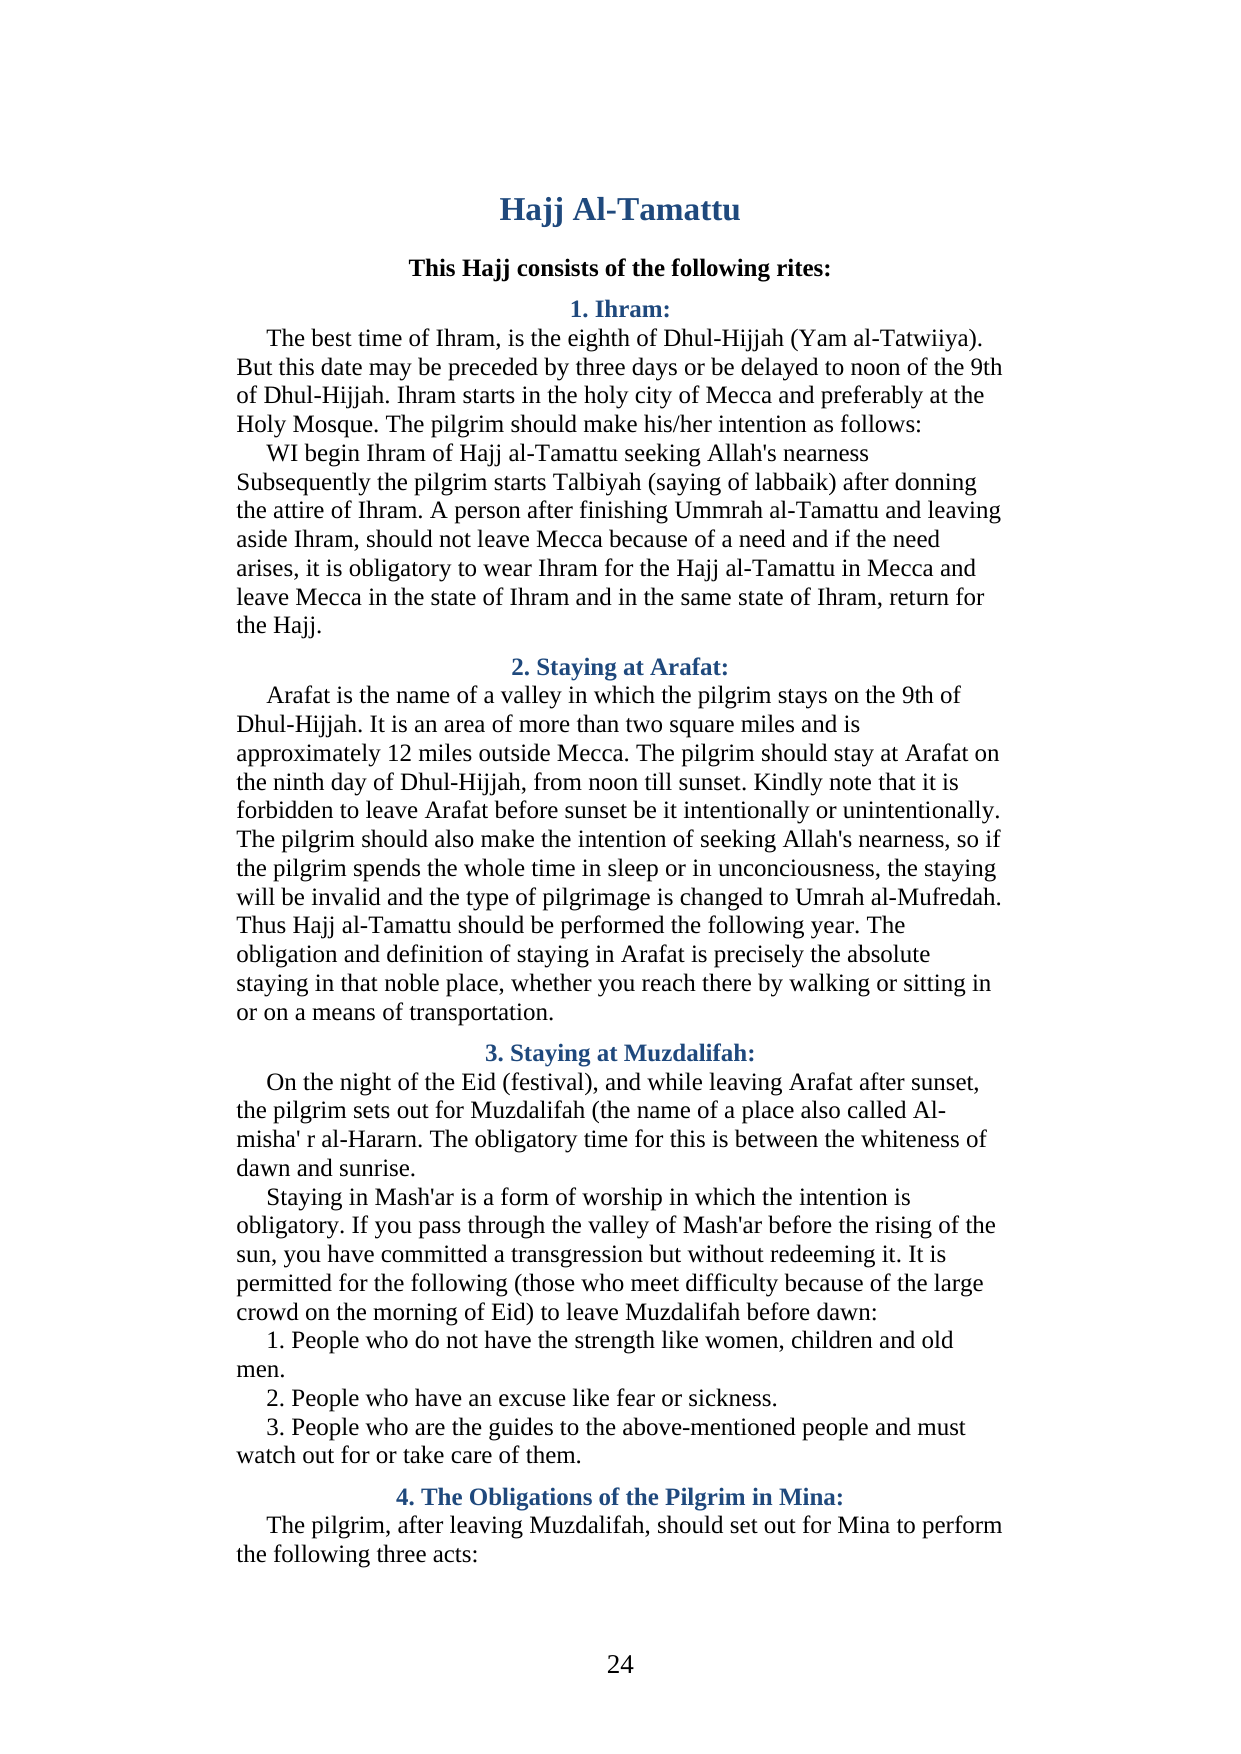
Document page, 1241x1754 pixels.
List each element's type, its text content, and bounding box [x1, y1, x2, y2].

text The best time of Ihram, is the eighth of Dhul-Hijjah (Yam al-Tatwiiya). But this date may be preceded by three days or be delayed to noon of the 9th of Dhul-Hijjah. Ihram starts in the holy city of Mecca and preferably at the Holy Mosque. The pilgrim should make his/her intention as follows: [236, 323, 1004, 438]
subtitle 3. Staying at Muzdalifah: [236, 1038, 1004, 1067]
subtitle 4. The Obligations of the Pilgrim in Mina: [236, 1482, 1004, 1511]
text The pilgrim, after leaving Muzdalifah, should set out for Mina to perform the following three acts: [236, 1511, 1004, 1568]
text 2. People who have an excuse like fear or sickness. [236, 1383, 1004, 1412]
subtitle Hajj Al-Tamattu [236, 190, 1004, 228]
text 1. People who do not have the strength like women, children and old men. [236, 1326, 1004, 1383]
text On the night of the Eid (festival), and while leaving Arafat after sunset, the pilgrim sets out for Muzdalifah (the name of a place also called Al-misha' r al-Hararn. The obligatory time for this is between the whiteness of dawn and sunrise. [236, 1067, 1004, 1182]
text Staying in Mash'ar is a form of worship in which the intention is obligatory. If you pass through the valley of Mash'ar before the rising of the sun, you have committed a transgression but without redeeming it. It is permitted for the following (those who meet difficulty because of the large crowd on the morning of Eid) to leave Muzdalifah before dawn: [236, 1182, 1004, 1326]
text 3. People who are the guides to the above-mentioned people and must watch out for or take care of them. [236, 1412, 1004, 1469]
subtitle 1. Ihram: [236, 294, 1004, 323]
text WI begin Ihram of Hajj al-Tamattu seeking Allah's nearness Subsequently the pilgrim starts Talbiyah (saying of labbaik) after donning the attire of Ihram. A person after finishing Ummrah al-Tamattu and leaving aside Ihram, should not leave Mecca because of a need and if the need arises, it is obligatory to wear Ihram for the Hajj al-Tamattu in Mecca and leave Mecca in the state of Ihram and in the same state of Ihram, return for the Hajj. [236, 438, 1004, 639]
text Arafat is the name of a valley in which the pilgrim stays on the 9th of Dhul-Hijjah. It is an area of more than two square miles and is approximately 12 miles outside Mecca. The pilgrim should stay at Arafat on the ninth day of Dhul-Hijjah, from noon till sunset. Kindly note that it is forbidden to leave Arafat before sunset be it intentionally or unintentionally. The pilgrim should also make the intention of seeking Allah's nearness, so if the pilgrim spends the whole time in sleep or in unconciousness, the staying will be invalid and the type of pilgrimage is changed to Umrah al-Mufredah. Thus Hajj al-Tamattu should be performed the following year. The obligation and definition of staying in Arafat is precisely the absolute staying in that noble place, whether you reach there by walking or sitting in or on a means of transportation. [236, 681, 1004, 1026]
text This Hajj consists of the following rites: [236, 253, 1004, 282]
subtitle 2. Staying at Arafat: [236, 652, 1004, 681]
